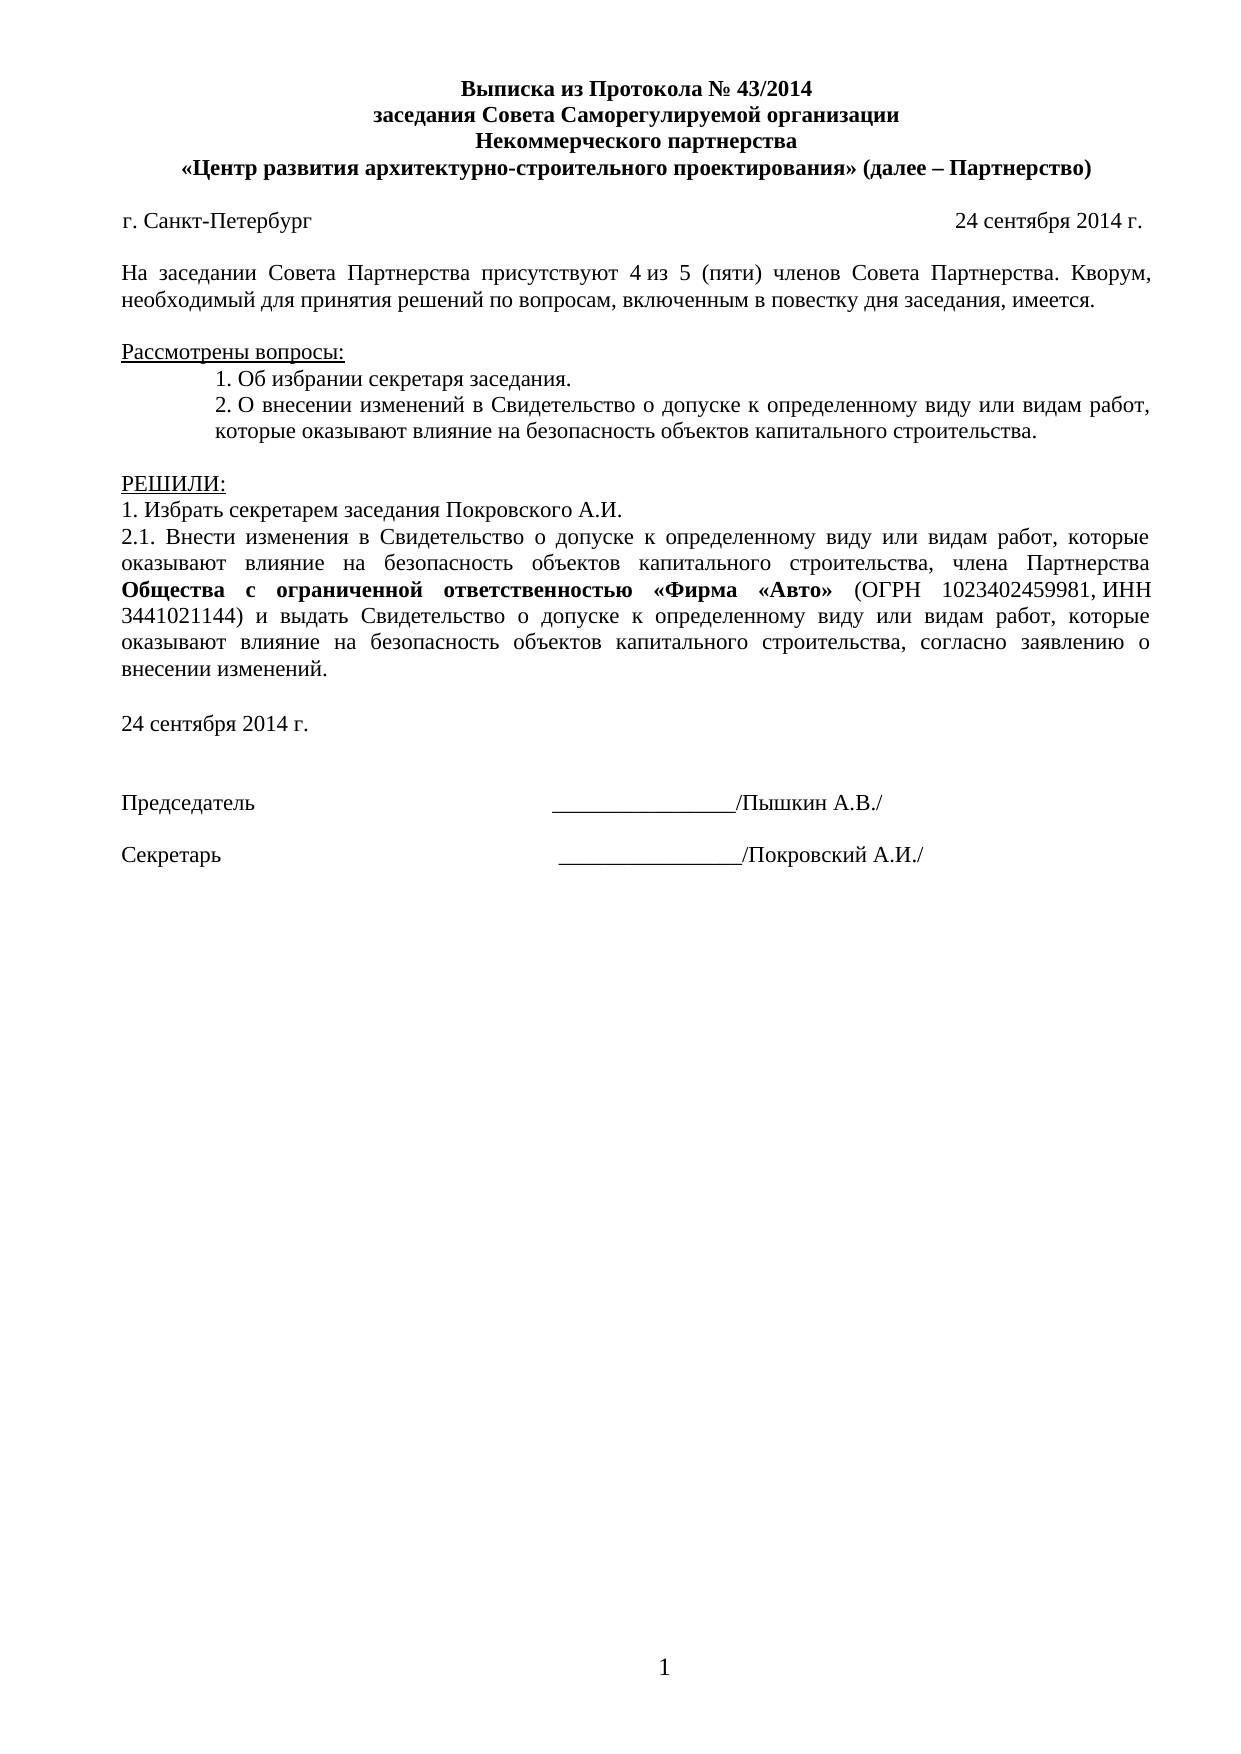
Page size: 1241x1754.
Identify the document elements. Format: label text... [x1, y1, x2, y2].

text Секретарь ________________/Покровский А.И./ [121, 842, 1152, 868]
text Некоммерческого партнерства [121, 128, 1152, 154]
text Председатель ________________/Пышкин А.В./ [121, 789, 1152, 815]
text РЕШИЛИ: [121, 470, 1152, 497]
table_header г. Санкт-Петербург [111, 207, 632, 233]
table_header 24 сентября 2014 г. [633, 207, 1154, 233]
text 2. О внесении изменений в Свидетельство о допуске к определенному виду или видам работ, которые оказывают влияние на безопасность объектов капитального строительства. [215, 391, 1152, 444]
text 24 сентября 2014 г. [121, 710, 1152, 736]
text На заседании Совета Партнерства присутствуют 4 из 5 (пяти) членов Совета Партнерства. Кворум, необходимый для принятия решений по вопросам, включенным в повестку дня заседания, имеется. [121, 259, 1152, 312]
text 1. Об избрании секретаря заседания. [215, 365, 1152, 391]
text Выписка из Протокола № 43/2014 [121, 75, 1152, 101]
text 1. Избрать секретарем заседания Покровского А.И. [121, 497, 1152, 523]
text Рассмотрены вопросы: [121, 338, 1152, 365]
text заседания Совета Саморегулируемой организации [121, 101, 1152, 128]
text 2.1. Внести изменения в Свидетельство о допуске к определенному виду или видам работ, которые оказывают влияние на безопасность объектов капитального строительства, члена Партнерства Общества с ограниченной ответственностью «Фирма «Авто» (ОГРН 1023402459981, ИНН 3441021144) и выдать Свидетельство о допуске к определенному виду или видам работ, которые оказывают влияние на безопасность объектов капитального строительства, согласно заявлению о внесении изменений. [121, 523, 1152, 681]
text «Центр развития архитектурно-строительного проектирования» (далее – Партнерство) [121, 154, 1152, 180]
